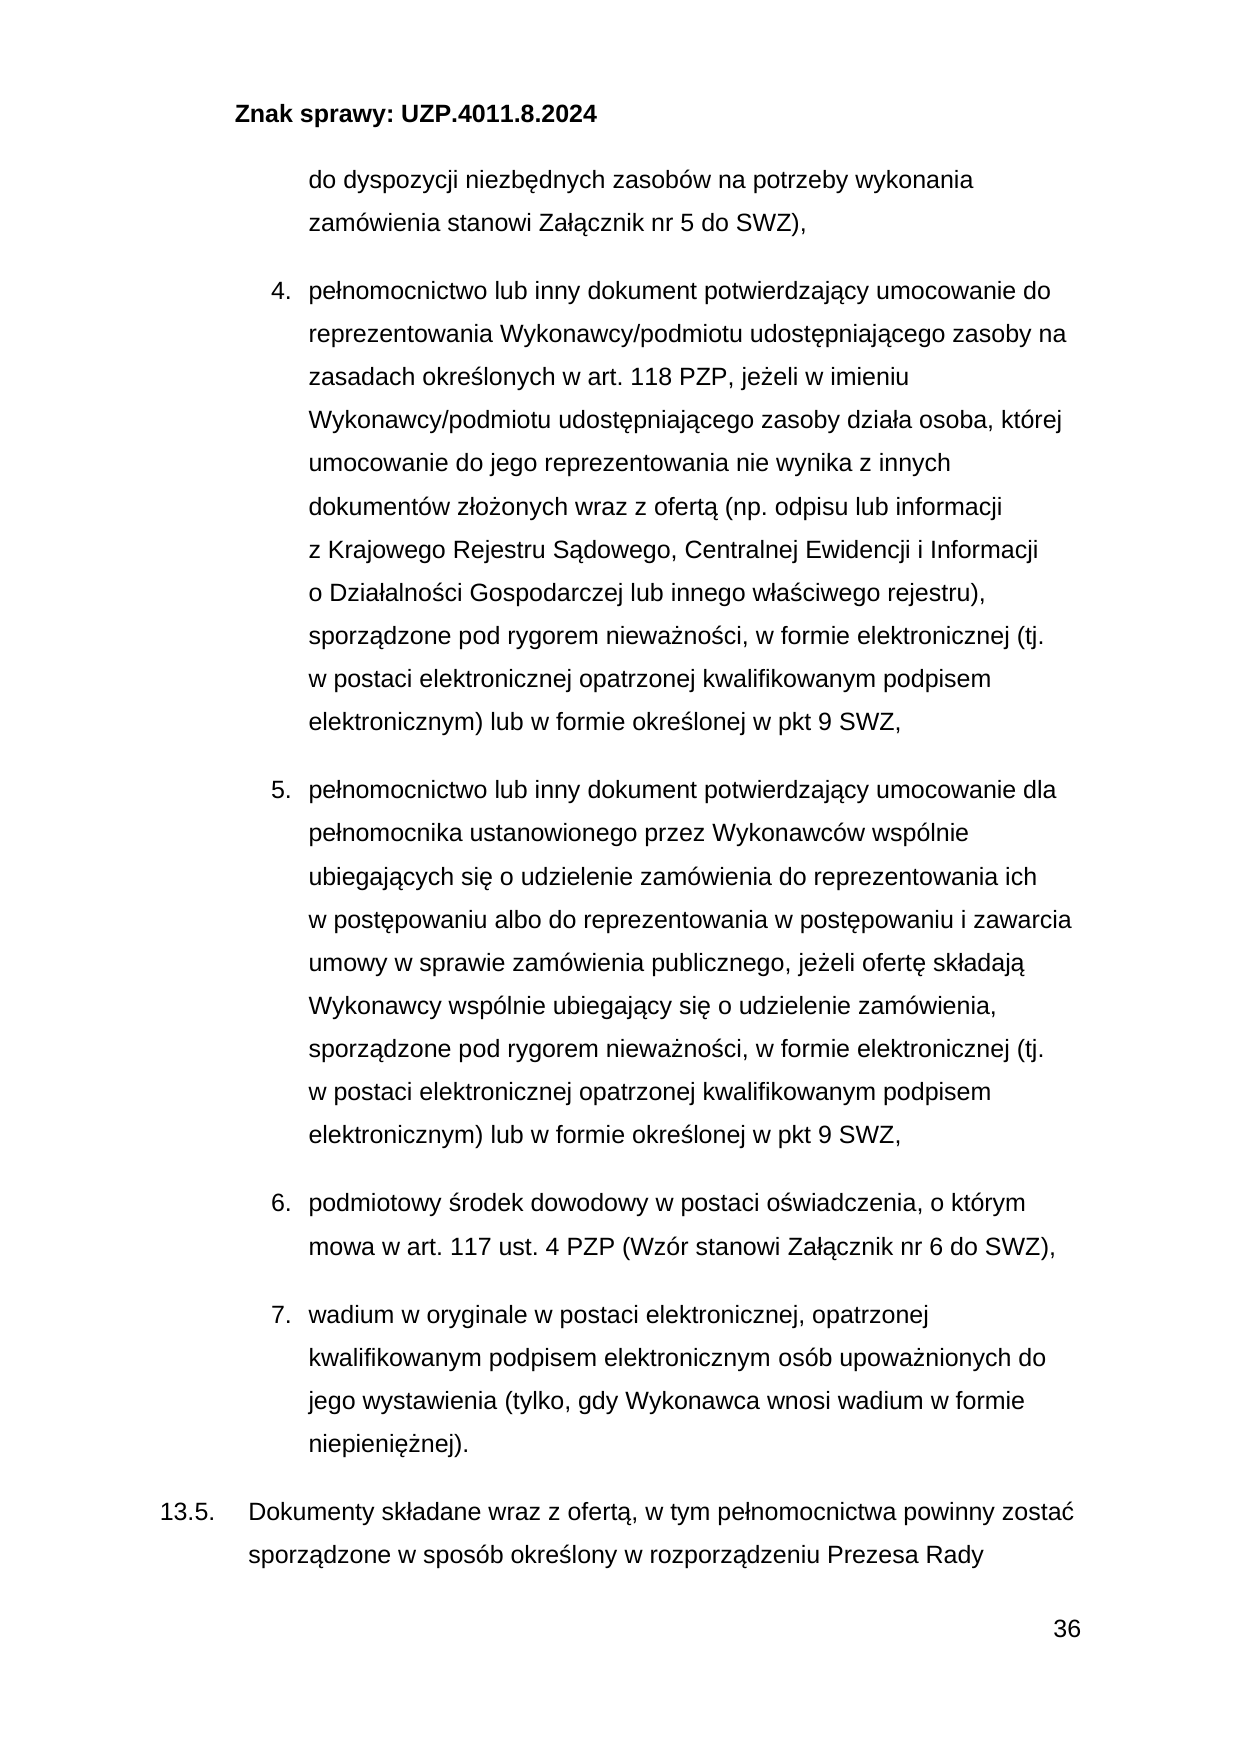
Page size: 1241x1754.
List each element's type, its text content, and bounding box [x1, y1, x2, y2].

list wadium w oryginale w postaci elektronicznej, opatrzonej kwalifikowanym podpisem elektronicznym osób upoważnionych do jego wystawienia (tylko, gdy Wykonawca wnosi wadium w formie niepieniężnej). [271, 1299, 1081, 1458]
list podmiotowy środek dowodowy w postaci oświadczenia, o którym mowa w art. 117 ust. 4 PZP (Wzór stanowi Załącznik nr 6 do SWZ), [271, 1188, 1081, 1260]
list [271, 164, 1081, 236]
list pełnomocnictwo lub inny dokument potwierdzający umocowanie dla pełnomocnika ustanowionego przez Wykonawców wspólnie ubiegających się o udzielenie zamówienia do reprezentowania ich w postępowaniu albo do reprezentowania w postępowaniu i zawarcia umowy w sprawie zamówienia publicznego, jeżeli ofertę składają Wykonawcy wspólnie ubiegający się o udzielenie zamówienia, sporządzone pod rygorem nieważności, w formie elektronicznej (tj. w postaci elektronicznej opatrzonej kwalifikowanym podpisem elektronicznym) lub w formie określonej w pkt 9 SWZ, [271, 775, 1081, 1149]
list pełnomocnictwo lub inny dokument potwierdzający umocowanie do reprezentowania Wykonawcy/podmiotu udostępniającego zasoby na zasadach określonych w art. 118 PZP, jeżeli w imieniu Wykonawcy/podmiotu udostępniającego zasoby działa osoba, której umocowanie do jego reprezentowania nie wynika z innych dokumentów złożonych wraz z ofertą (np. odpisu lub informacji z Krajowego Rejestru Sądowego, Centralnej Ewidencji i Informacji o Działalności Gospodarczej lub innego właściwego rejestru), sporządzone pod rygorem nieważności, w formie elektronicznej (tj. w postaci elektronicznej opatrzonej kwalifikowanym podpisem elektronicznym) lub w formie określonej w pkt 9 SWZ, [271, 276, 1081, 736]
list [159, 1497, 1081, 1569]
